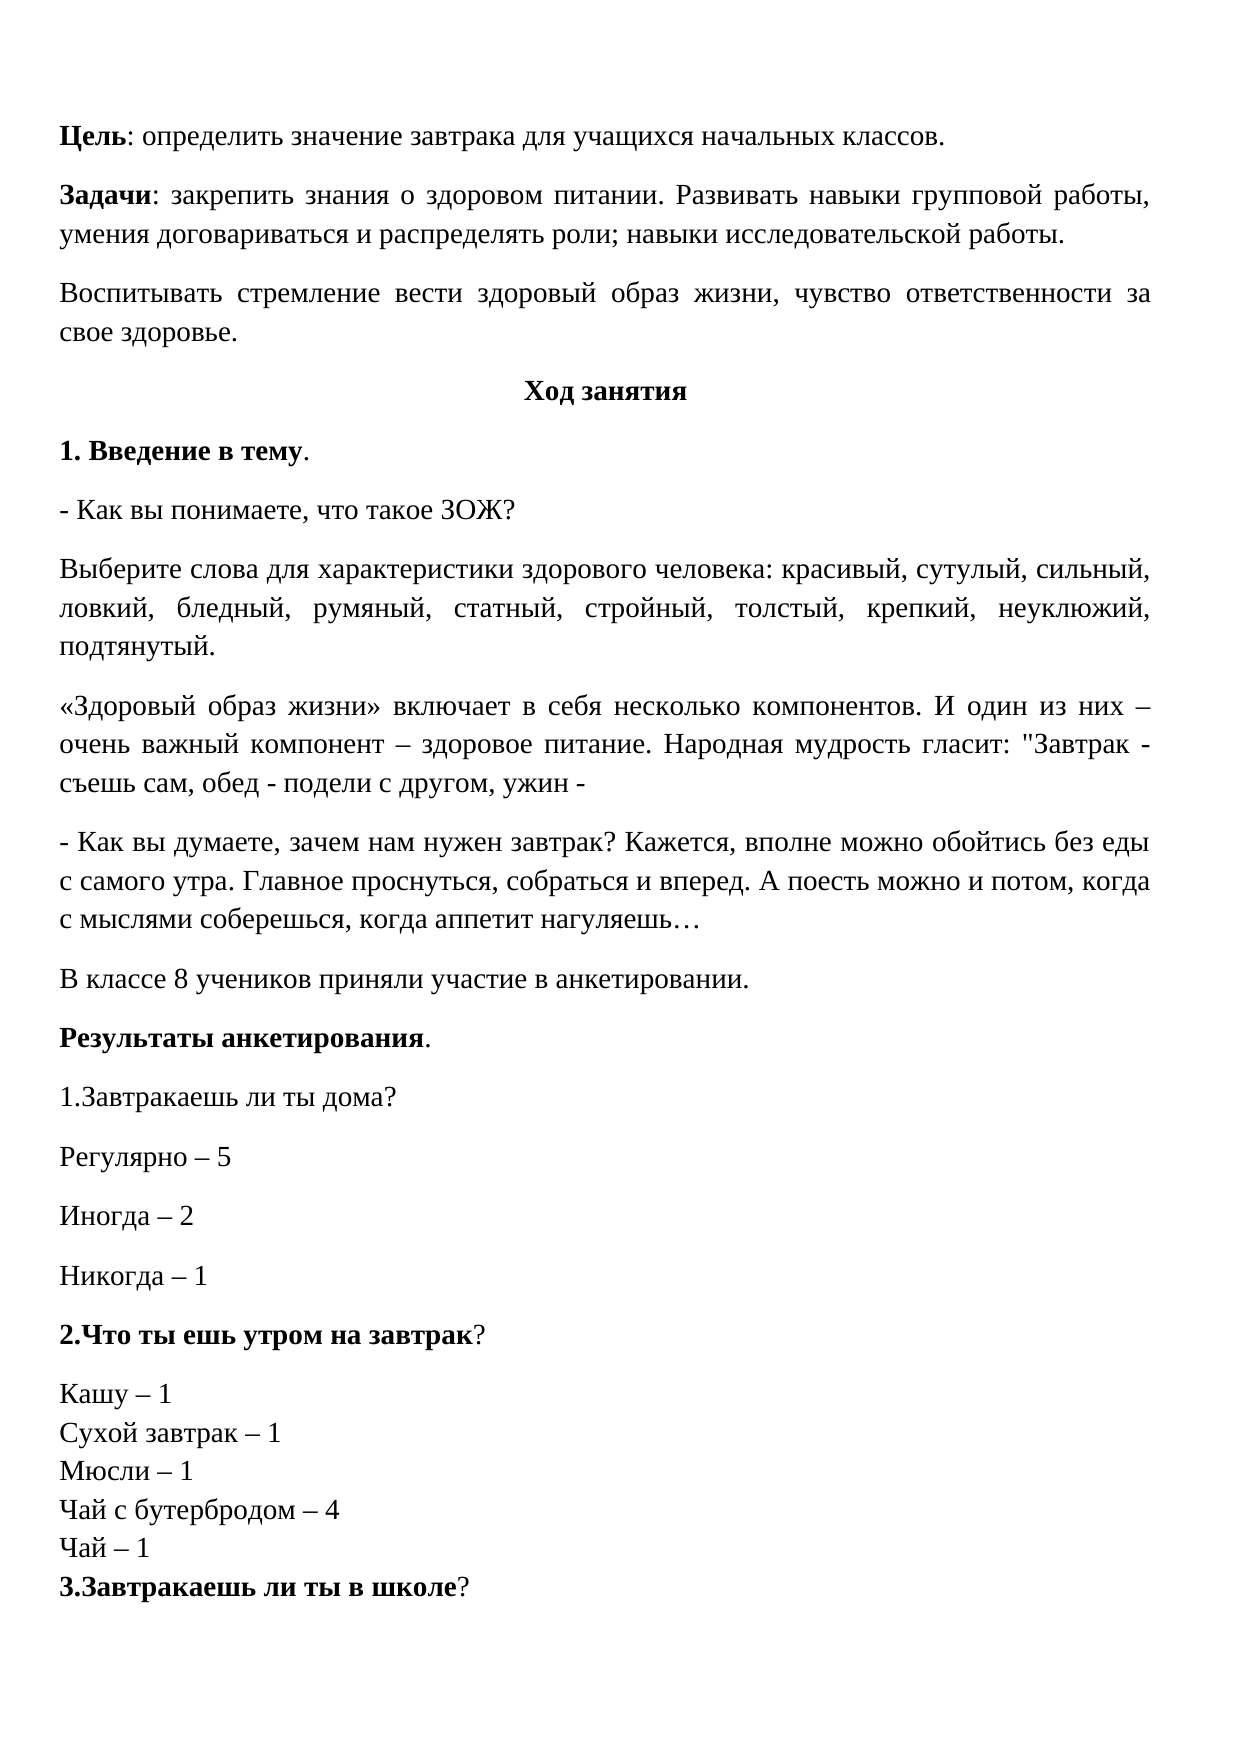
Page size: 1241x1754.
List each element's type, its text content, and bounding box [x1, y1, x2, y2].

text Кашу – 1 [59, 1376, 1152, 1410]
text 1. Введение в тему. [59, 433, 1152, 466]
text - Как вы думаете, зачем нам нужен завтрак? Кажется, вполне можно обойтись без еды с самого утра. Главное проснуться, собраться и вперед. А поесть можно и потом, когда с мыслями соберешься, когда аппетит нагуляешь… [59, 824, 1152, 935]
text Регулярно – 5 [59, 1139, 1152, 1172]
text «Здоровый образ жизни» включает в себя несколько компонентов. И один из них – очень важный компонент – здоровое питание. Народная мудрость гласит: "Завтрак - съешь сам, обед - подели с другом, ужин - [59, 688, 1152, 798]
text Результаты анкетирования. [59, 1020, 1152, 1054]
text Цель: определить значение завтрака для учащихся начальных классов. [59, 118, 1152, 152]
text - Как вы понимаете, что такое ЗОЖ? [59, 492, 1152, 526]
text Воспитывать стремление вести здоровый образ жизни, чувство ответственности за свое здоровье. [59, 275, 1152, 347]
text 1.Завтракаешь ли ты дома? [59, 1079, 1152, 1113]
text Чай – 1 [59, 1531, 1152, 1564]
text Чай с бутербродом – 4 [59, 1492, 1152, 1526]
text Задачи: закрепить знания о здоровом питании. Развивать навыки групповой работы, умения договариваться и распределять роли; навыки исследовательской работы. [59, 177, 1152, 249]
text 2.Что ты ешь утром на завтрак? [59, 1317, 1152, 1351]
text Сухой завтрак – 1 [59, 1415, 1152, 1448]
text 3.Завтракаешь ли ты в школе? [59, 1569, 1152, 1603]
text Выберите слова для характеристики здорового человека: красивый, сутулый, сильный, ловкий, бледный, румяный, статный, стройный, толстый, крепкий, неуклюжий, подтянутый. [59, 551, 1152, 662]
text Никогда – 1 [59, 1258, 1152, 1291]
text Мюсли – 1 [59, 1453, 1152, 1487]
text Ход занятия [59, 373, 1152, 407]
text В классе 8 учеников приняли участие в анкетировании. [59, 961, 1152, 994]
text Иногда – 2 [59, 1198, 1152, 1232]
